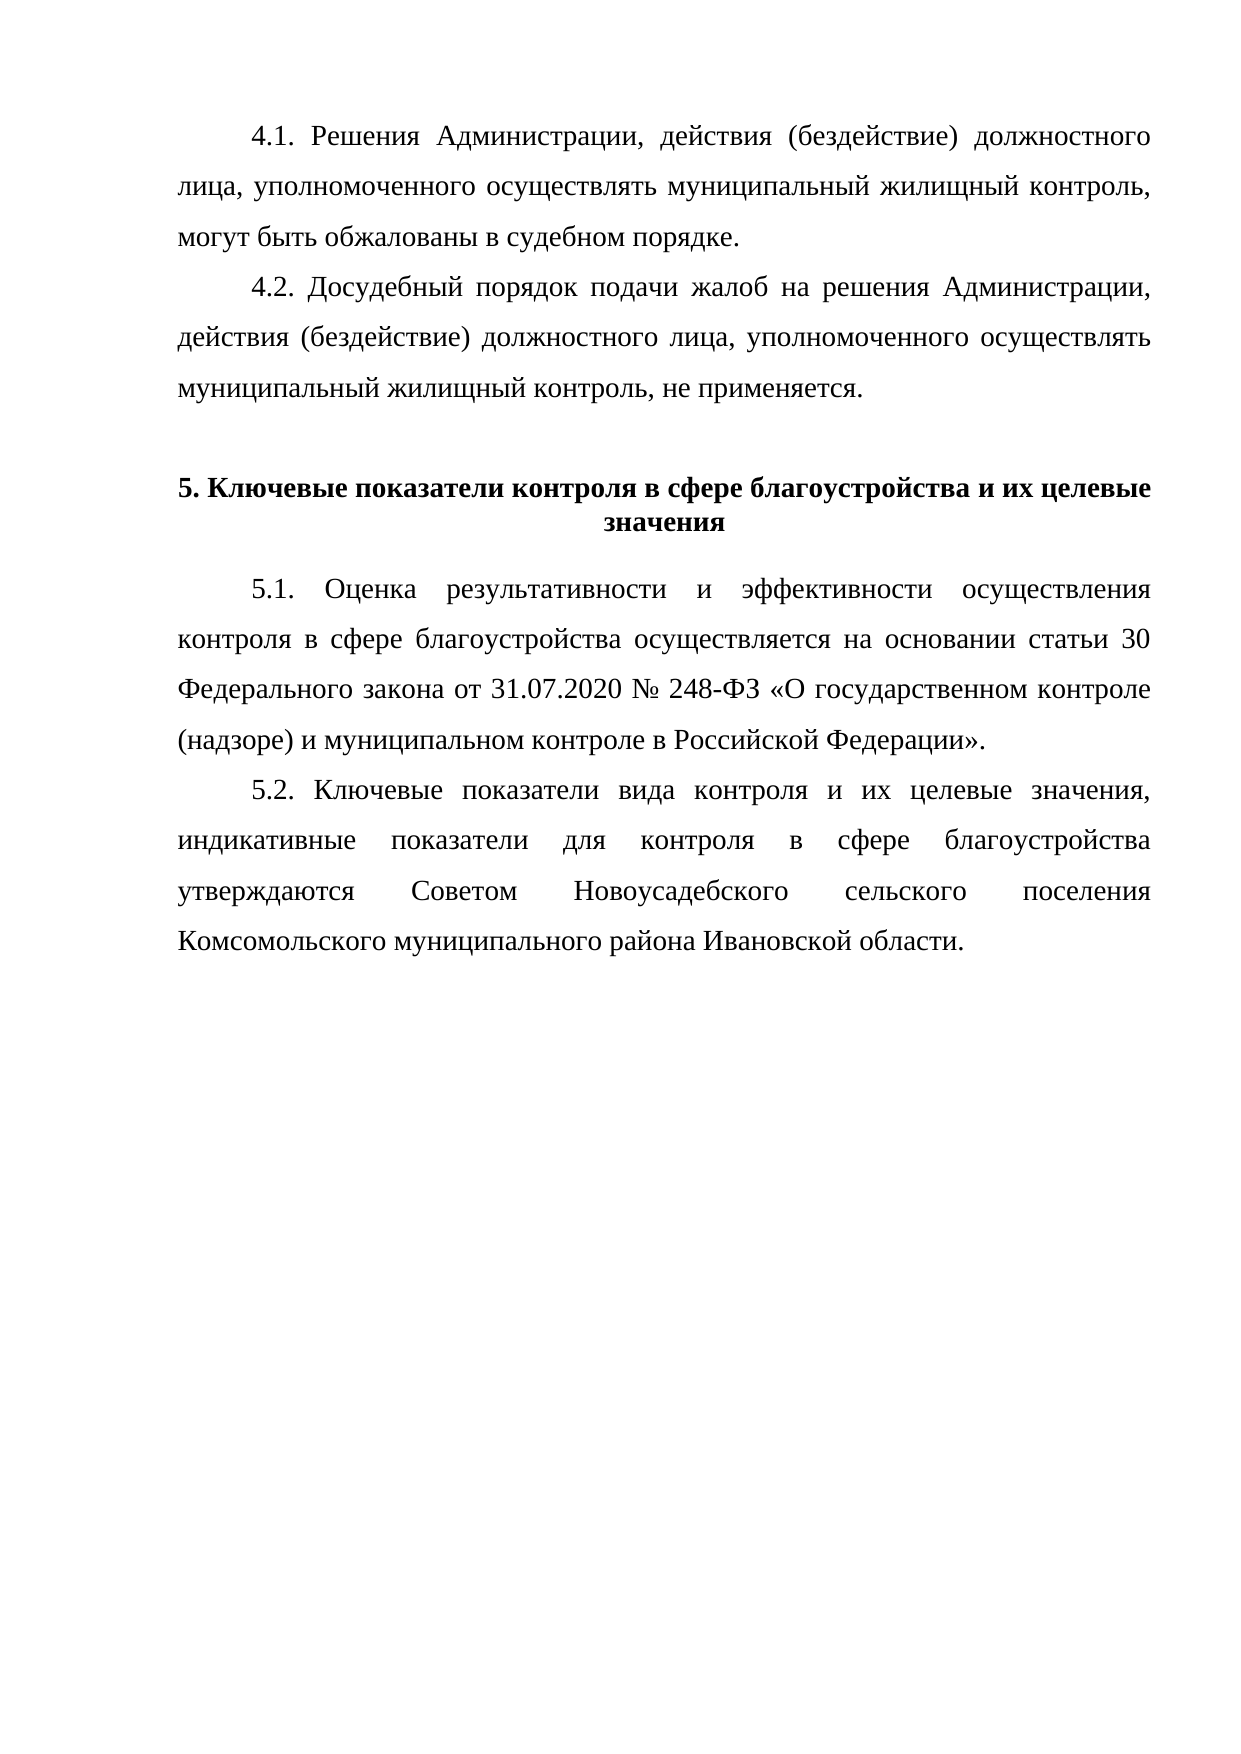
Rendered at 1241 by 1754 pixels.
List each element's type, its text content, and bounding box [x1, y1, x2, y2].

text 5.1. Оценка результативности и эффективности осуществления контроля в сфере благоустройства осуществляется на основании статьи 30 Федерального закона от 31.07.2020 № 248-ФЗ «О государственном контроле (надзоре) и муниципальном контроле в Российской Федерации». [177, 571, 1152, 755]
text 4.2. Досудебный порядок подачи жалоб на решения Администрации, действия (бездействие) должностного лица, уполномоченного осуществлять муниципальный жилищный контроль, не применяется. [177, 269, 1152, 403]
text 4.1. Решения Администрации, действия (бездействие) должностного лица, уполномоченного осуществлять муниципальный жилищный контроль, могут быть обжалованы в судебном порядке. [177, 118, 1152, 252]
text 5. Ключевые показатели контроля в сфере благоустройства и их целевые значения [177, 470, 1152, 537]
text 5.2. Ключевые показатели вида контроля и их целевые значения, индикативные показатели для контроля в сфере благоустройства утверждаются Советом Новоусадебского сельского поселения Комсомольского муниципального района Ивановской области. [177, 772, 1152, 957]
